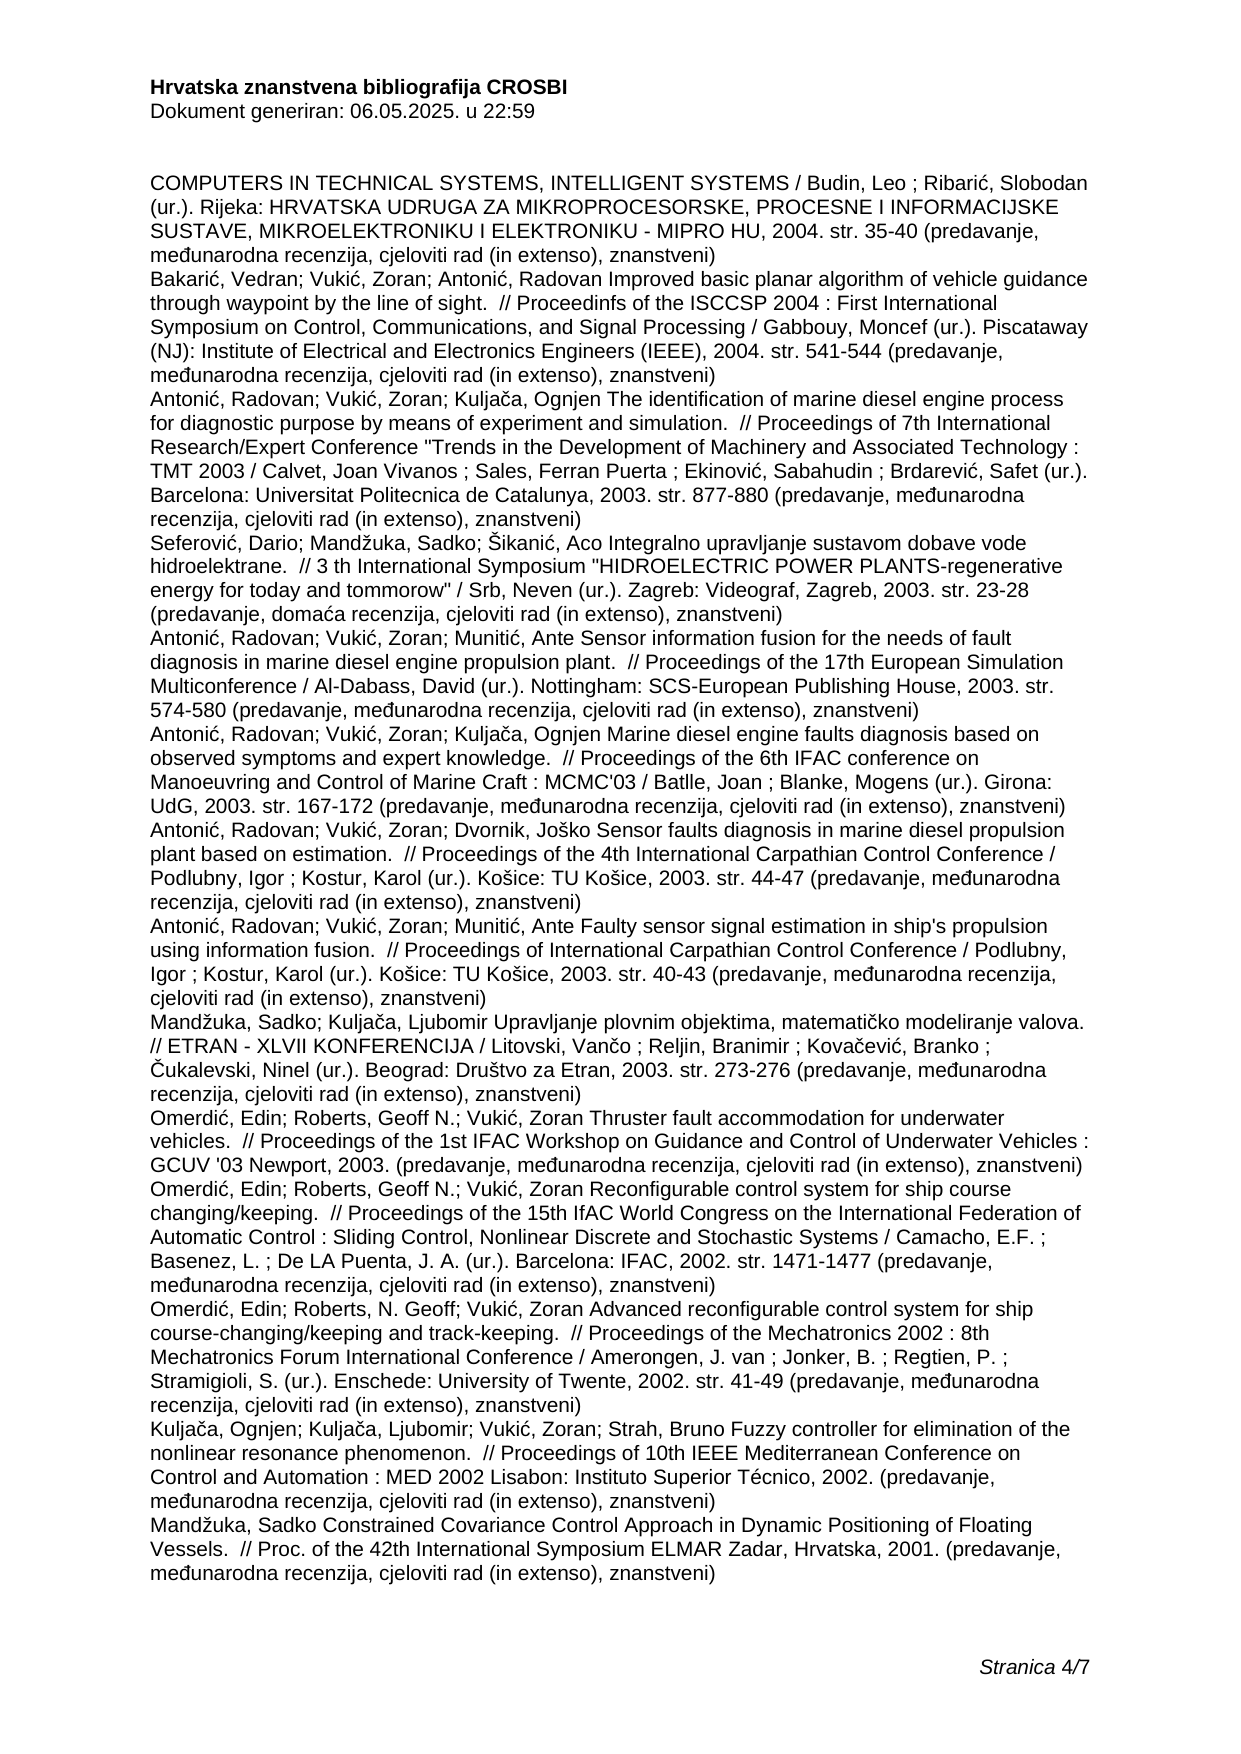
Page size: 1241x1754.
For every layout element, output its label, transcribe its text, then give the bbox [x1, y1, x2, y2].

text Omerdić, Edin; Roberts, N. Geoff; Vukić, Zoran [150, 1297, 1090, 1417]
text Omerdić, Edin; Roberts, Geoff N.; Vukić, Zoran [150, 1177, 1090, 1297]
text Antonić, Radovan; Vukić, Zoran; Munitić, Ante [150, 626, 1090, 722]
text Kuljača, Ognjen; Kuljača, Ljubomir; Vukić, Zoran; Strah, Bruno [150, 1417, 1090, 1513]
text Omerdić, Edin; Roberts, Geoff N.; Vukić, Zoran [150, 1105, 1090, 1177]
text Antonić, Radovan; Vukić, Zoran; Kuljača, Ognjen [150, 722, 1090, 818]
text Antonić, Radovan; Vukić, Zoran; Dvornik, Joško [150, 818, 1090, 914]
text Antonić, Radovan; Vukić, Zoran; Munitić, Ante [150, 914, 1090, 1009]
text Seferović, Dario; Mandžuka, Sadko; Šikanić, Aco [150, 530, 1090, 626]
text Antonić, Radovan; Vukić, Zoran; Kuljača, Ognjen [150, 387, 1090, 530]
text Mandžuka, Sadko; Kuljača, Ljubomir [150, 1009, 1090, 1105]
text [150, 171, 1090, 267]
text Bakarić, Vedran; Vukić, Zoran; Antonić, Radovan [150, 267, 1090, 387]
text Mandžuka, Sadko [150, 1513, 1090, 1584]
